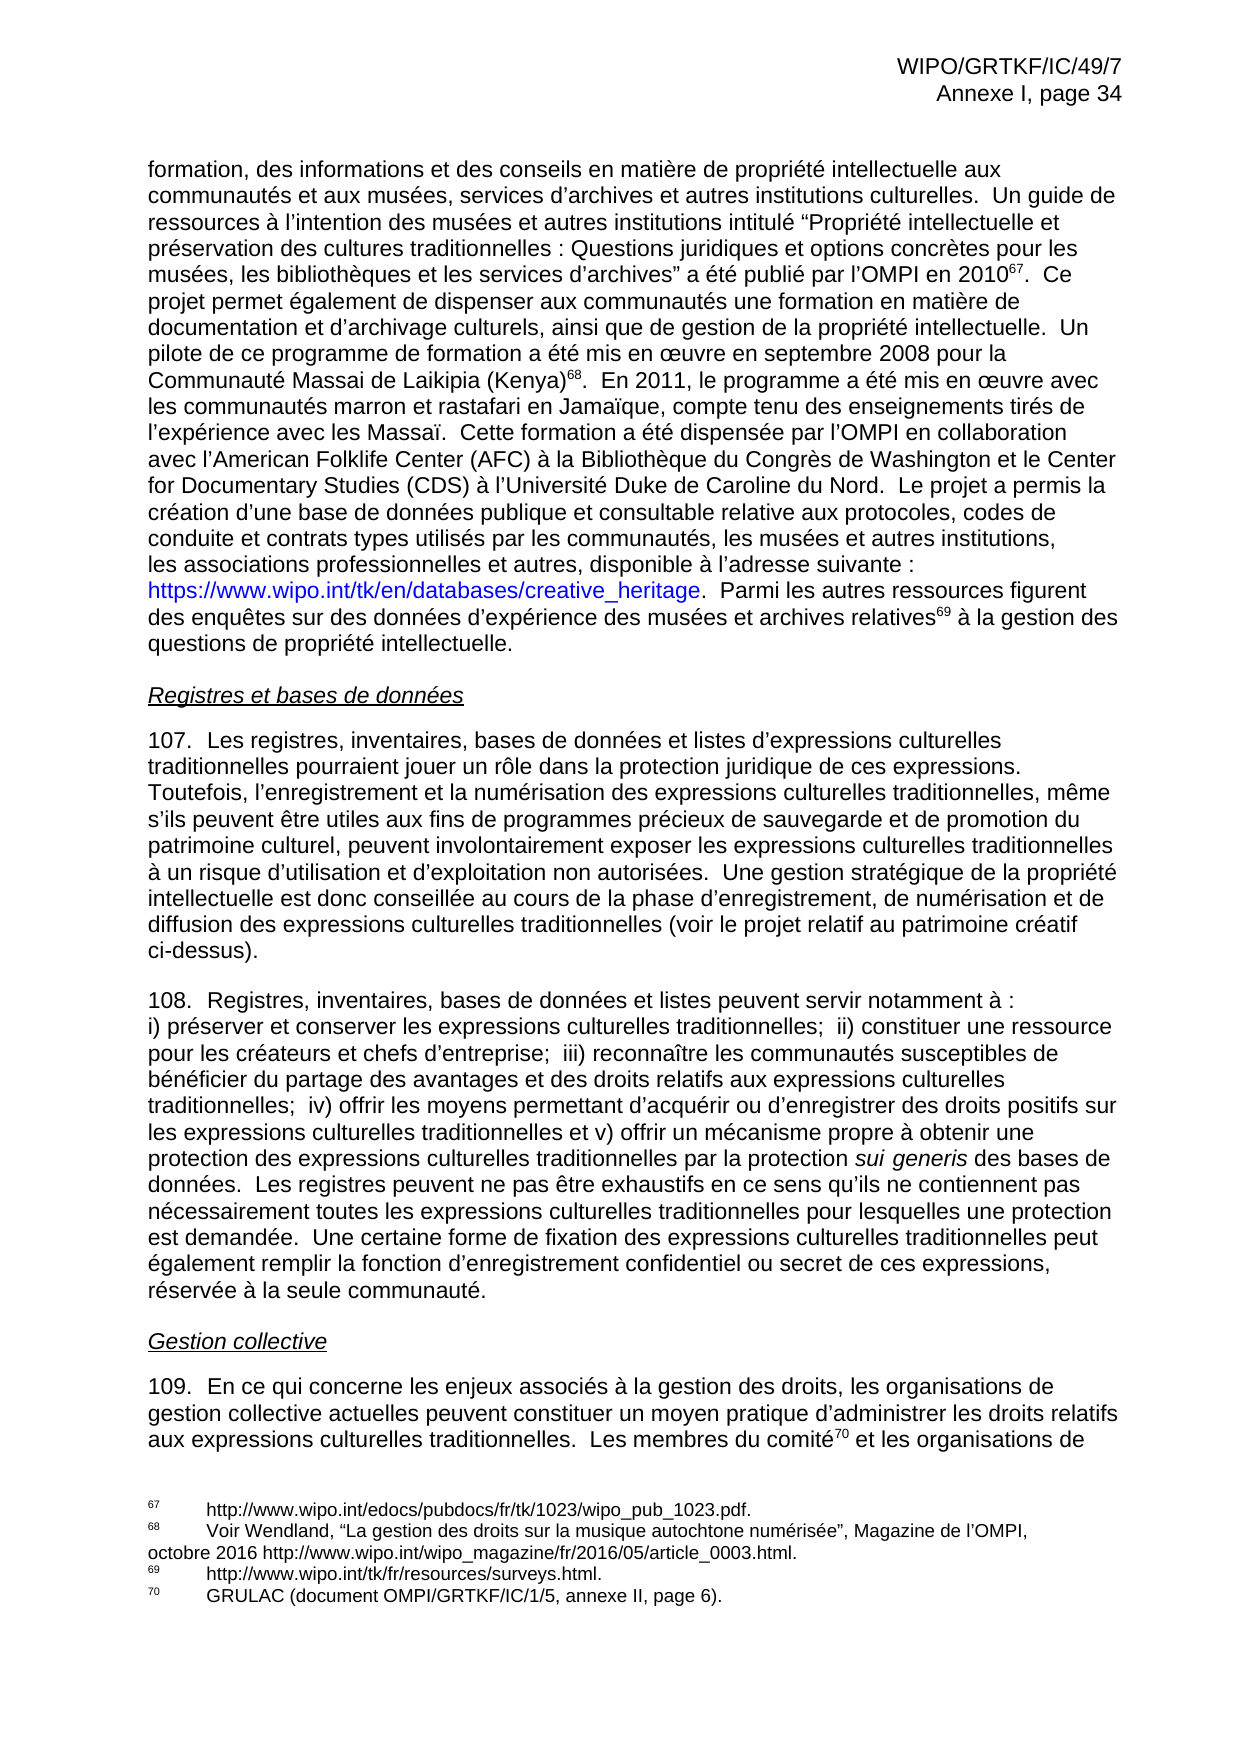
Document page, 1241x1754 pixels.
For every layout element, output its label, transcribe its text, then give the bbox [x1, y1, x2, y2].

subtitle Registres et bases de données [148, 682, 1122, 708]
text Les registres, inventaires, bases de données et listes d’expressions culturelles traditionnelles pourraient jouer un rôle dans la protection juridique de ces expressions. Toutefois, l’enregistrement et la numérisation des expressions culturelles traditionnelles, même s’ils peuvent être utiles aux fins de programmes précieux de sauvegarde et de promotion du patrimoine culturel, peuvent involontairement exposer les expressions culturelles traditionnelles à un risque d’utilisation et d’exploitation non autorisées. Une gestion stratégique de la propriété intellectuelle est donc conseillée au cours de la phase d’enregistrement, de numérisation et de diffusion des expressions culturelles traditionnelles (voir le projet relatif au patrimoine créatif ci-dessus). [148, 727, 1122, 964]
subtitle Gestion collective [148, 1328, 1122, 1354]
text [148, 1373, 1122, 1452]
text Registres, inventaires, bases de données et listes peuvent servir notamment à : i) préserver et conserver les expressions culturelles traditionnelles; ii) constituer une ressource pour les créateurs et chefs d’entreprise; iii) reconnaître les communautés susceptibles de bénéficier du partage des avantages et des droits relatifs aux expressions culturelles traditionnelles; iv) offrir les moyens permettant d’acquérir ou d’enregistrer des droits positifs sur les expressions culturelles traditionnelles et v) offrir un mécanisme propre à obtenir une protection des expressions culturelles traditionnelles par la protection sui generis des bases de données. Les registres peuvent ne pas être exhaustifs en ce sens qu’ils ne contiennent pas nécessairement toutes les expressions culturelles traditionnelles pour lesquelles une protection est demandée. Une certaine forme de fixation des expressions culturelles traditionnelles peut également remplir la fonction d’enregistrement confidentiel ou secret de ces expressions, réservée à la seule communauté. [148, 987, 1122, 1303]
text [148, 156, 1122, 657]
